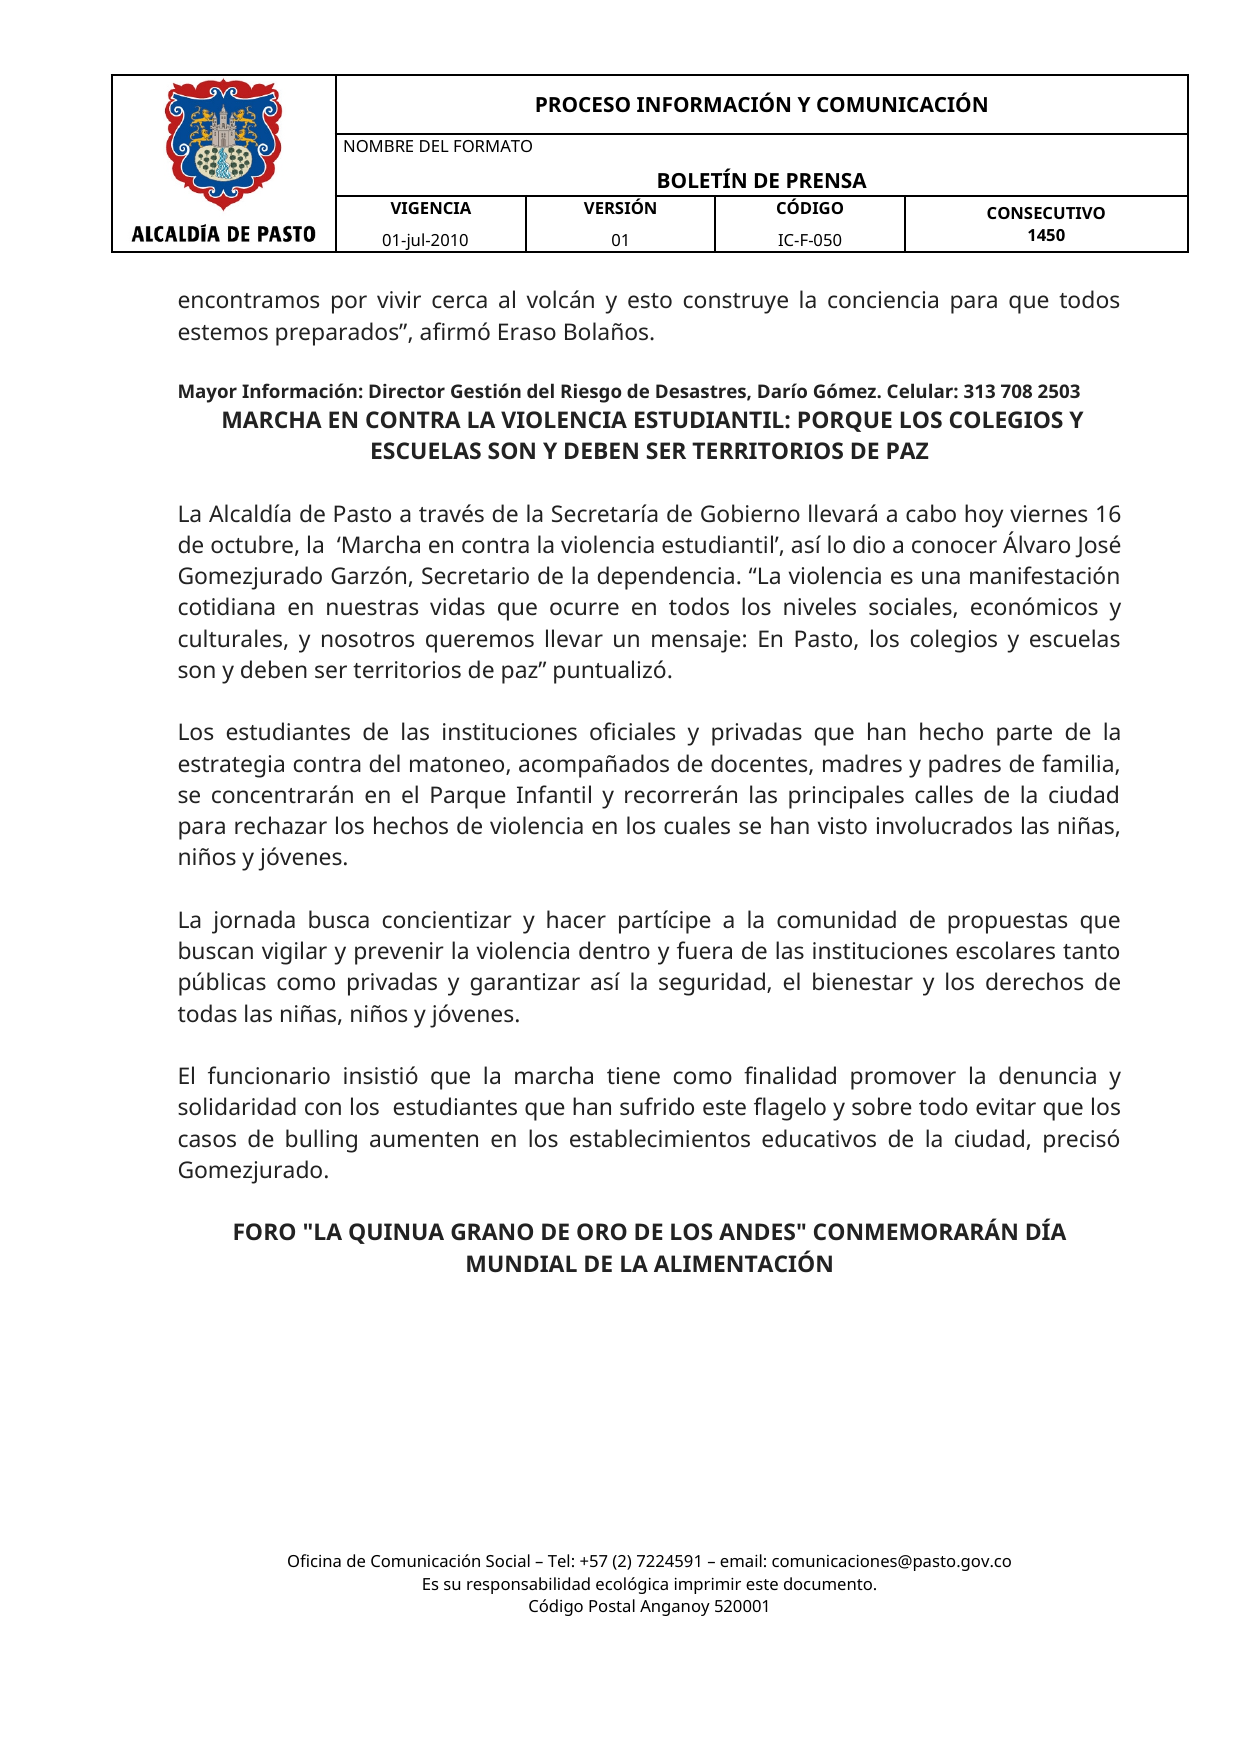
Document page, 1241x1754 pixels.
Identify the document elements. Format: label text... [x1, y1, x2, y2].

text Los estudiantes de las instituciones oficiales y privadas que han hecho parte de la estrategia contra del matoneo, acompañados de docentes, madres y padres de familia, se concentrarán en el Parque Infantil y recorrerán las principales calles de la ciudad para rechazar los hechos de violencia en los cuales se han visto involucrados las niñas, niños y jóvenes. [177, 716, 1122, 872]
text Mayor Información: Director Gestión del Riesgo de Desastres, Darío Gómez. Celular: 313 708 2503 [177, 378, 1122, 404]
text El funcionario insistió que la marcha tiene como finalidad promover la denuncia y solidaridad con los estudiantes que han sufrido este flagelo y sobre todo evitar que los casos de bulling aumenten en los establecimientos educativos de la ciudad, precisó Gomezjurado. [177, 1060, 1122, 1185]
text La jornada busca concientizar y hacer partícipe a la comunidad de propuestas que buscan vigilar y prevenir la violencia dentro y fuera de las instituciones escolares tanto públicas como privadas y garantizar así la seguridad, el bienestar y los derechos de todas las niñas, niños y jóvenes. [177, 904, 1122, 1029]
text FORO "LA QUINUA GRANO DE ORO DE LOS ANDES" CONMEMORARÁN DÍA MUNDIAL DE LA ALIMENTACIÓN [177, 1216, 1122, 1279]
text La Alcaldía de Pasto a través de la Secretaría de Gobierno llevará a cabo hoy viernes 16 de octubre, la ‘Marcha en contra la violencia estudiantil’, así lo dio a conocer Álvaro José Gomezjurado Garzón, Secretario de la dependencia. “La violencia es una manifestación cotidiana en nuestras vidas que ocurre en todos los niveles sociales, económicos y culturales, y nosotros queremos llevar un mensaje: En Pasto, los colegios y escuelas son y deben ser territorios de paz” puntualizó. [177, 497, 1122, 685]
picture [118, 76, 325, 242]
text MARCHA EN CONTRA LA VIOLENCIA ESTUDIANTIL: PORQUE LOS COLEGIOS Y ESCUELAS SON Y DEBEN SER TERRITORIOS DE PAZ [177, 404, 1122, 466]
